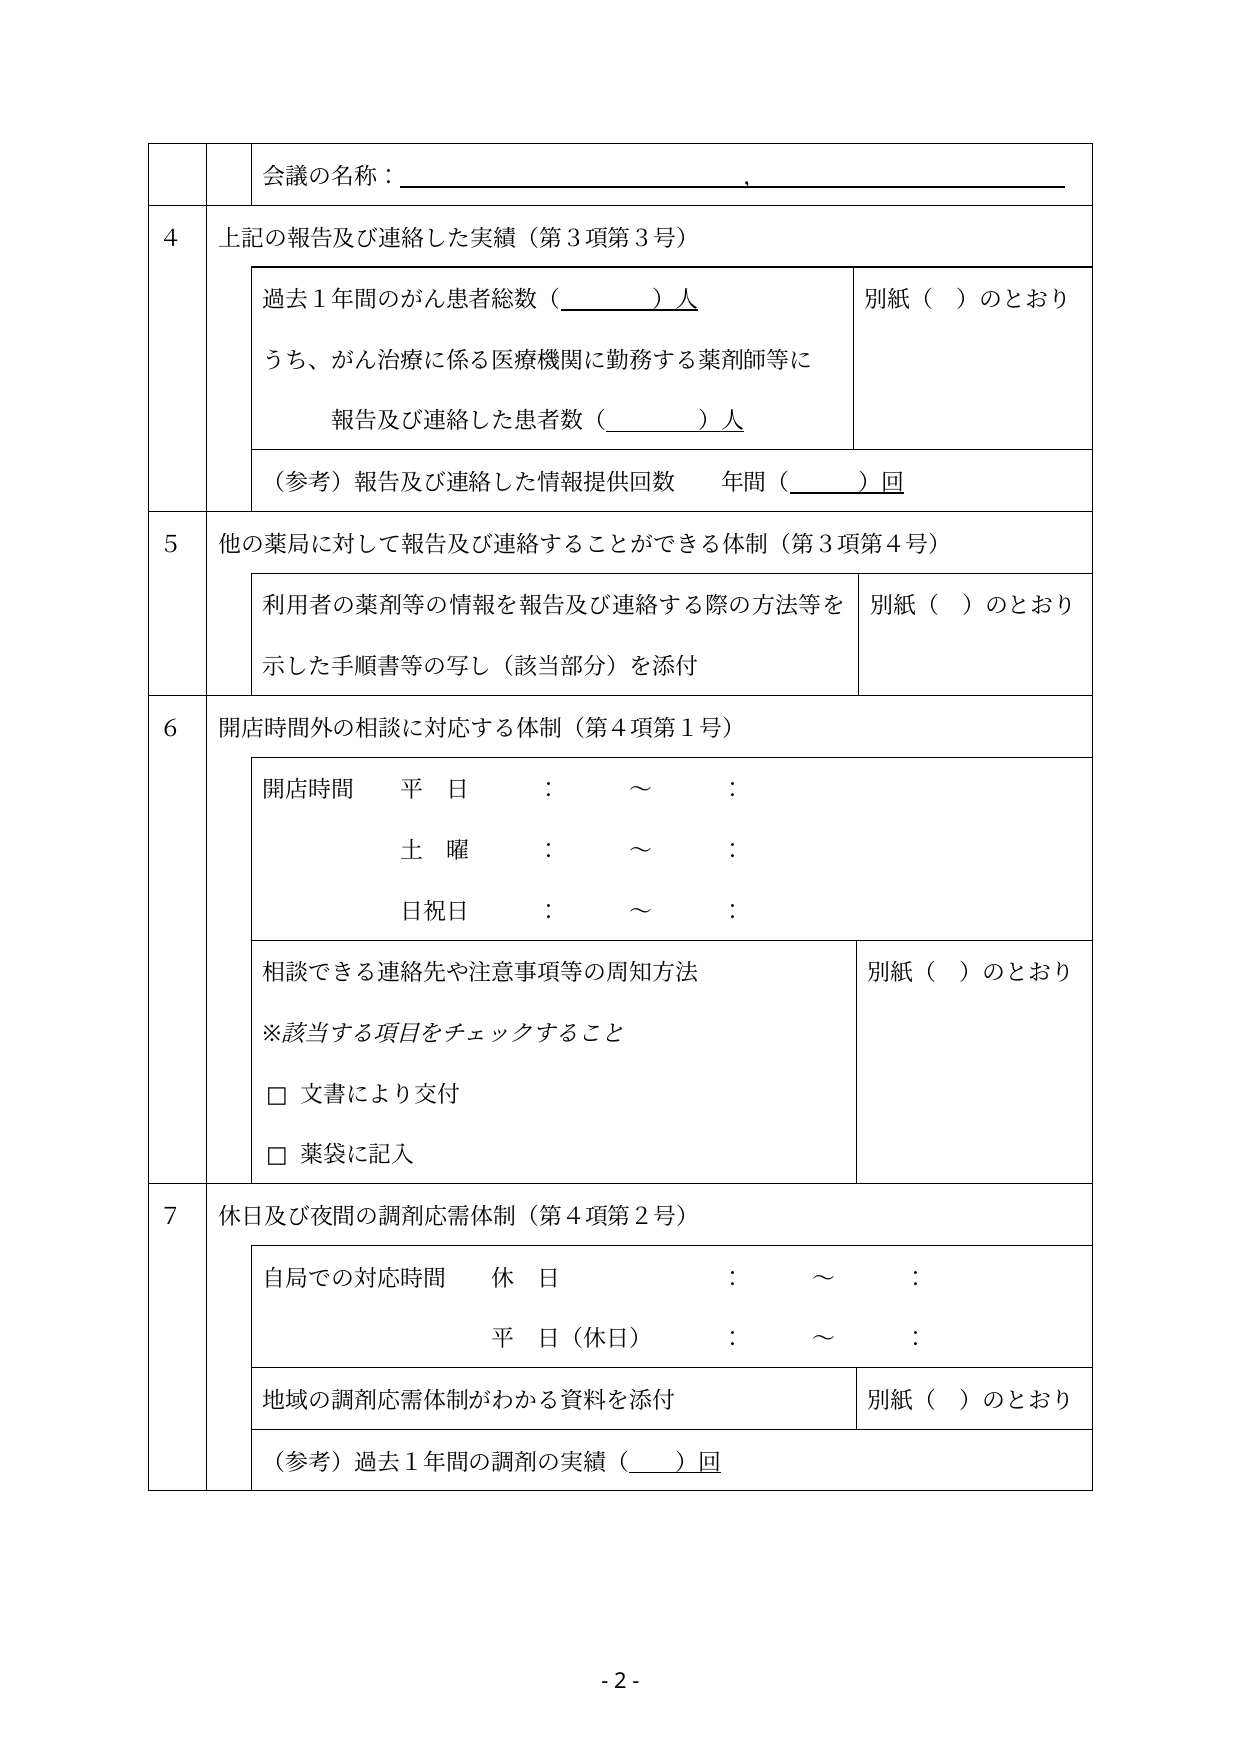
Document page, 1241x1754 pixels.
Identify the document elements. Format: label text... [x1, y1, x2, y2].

table_cell ４ [149, 206, 206, 511]
table_cell [207, 1245, 251, 1490]
table_cell [207, 573, 251, 695]
table_cell 休日及び夜間の調剤応需体制（第４項第２号） [207, 1184, 1092, 1245]
table_cell ６ [149, 696, 206, 1183]
table_cell 上記の報告及び連絡した実績（第３項第３号） [207, 206, 1092, 266]
table_cell 他の薬局に対して報告及び連絡することができる体制（第３項第４号） [207, 512, 1092, 573]
table_cell [207, 266, 251, 511]
table_cell 開店時間外の相談に対応する体制（第４項第１号） [207, 696, 1092, 757]
table_cell 利用者の薬剤等の情報を報告及び連絡する際の方法等を示した手順書等の写し（該当部分）を添付 [252, 574, 858, 695]
table_cell [207, 144, 251, 205]
table_cell 別紙（ ）のとおり [859, 574, 1092, 695]
table_cell 別紙（ ）のとおり [857, 941, 1092, 1183]
table_cell 別紙（ ）のとおり [857, 1368, 1092, 1429]
table_cell [207, 757, 251, 1183]
table_cell ５ [149, 512, 206, 695]
table_cell 地域の調剤応需体制がわかる資料を添付 [252, 1368, 856, 1429]
table_cell （参考）報告及び連絡した情報提供回数 年間（ ）回 [252, 450, 1092, 511]
table_cell 別紙（ ）のとおり [854, 268, 1092, 449]
table_cell 相談できる連絡先や注意事項等の周知方法 ※該当する項目をチェックすること 文書により交付 薬袋に記入 [252, 941, 856, 1183]
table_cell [252, 144, 1092, 205]
table_cell 過去１年間のがん患者総数（ ）人 うち、がん治療に係る医療機関に勤務する薬剤師等に うち、報告及び連絡した患者数（ ）人 [252, 268, 853, 449]
table_cell 開店時間 平 日 ： ～ ： 土 曜 ： ～ ： 日祝日 ： ～ ： [252, 758, 1092, 939]
table_cell ７ [149, 1184, 206, 1490]
table_cell （参考）過去１年間の調剤の実績（ ）回 [252, 1430, 1092, 1490]
table_cell 自局での対応時間 休 日 ： ～ ： 平 日（休日） ： ～ ： [252, 1246, 1092, 1367]
